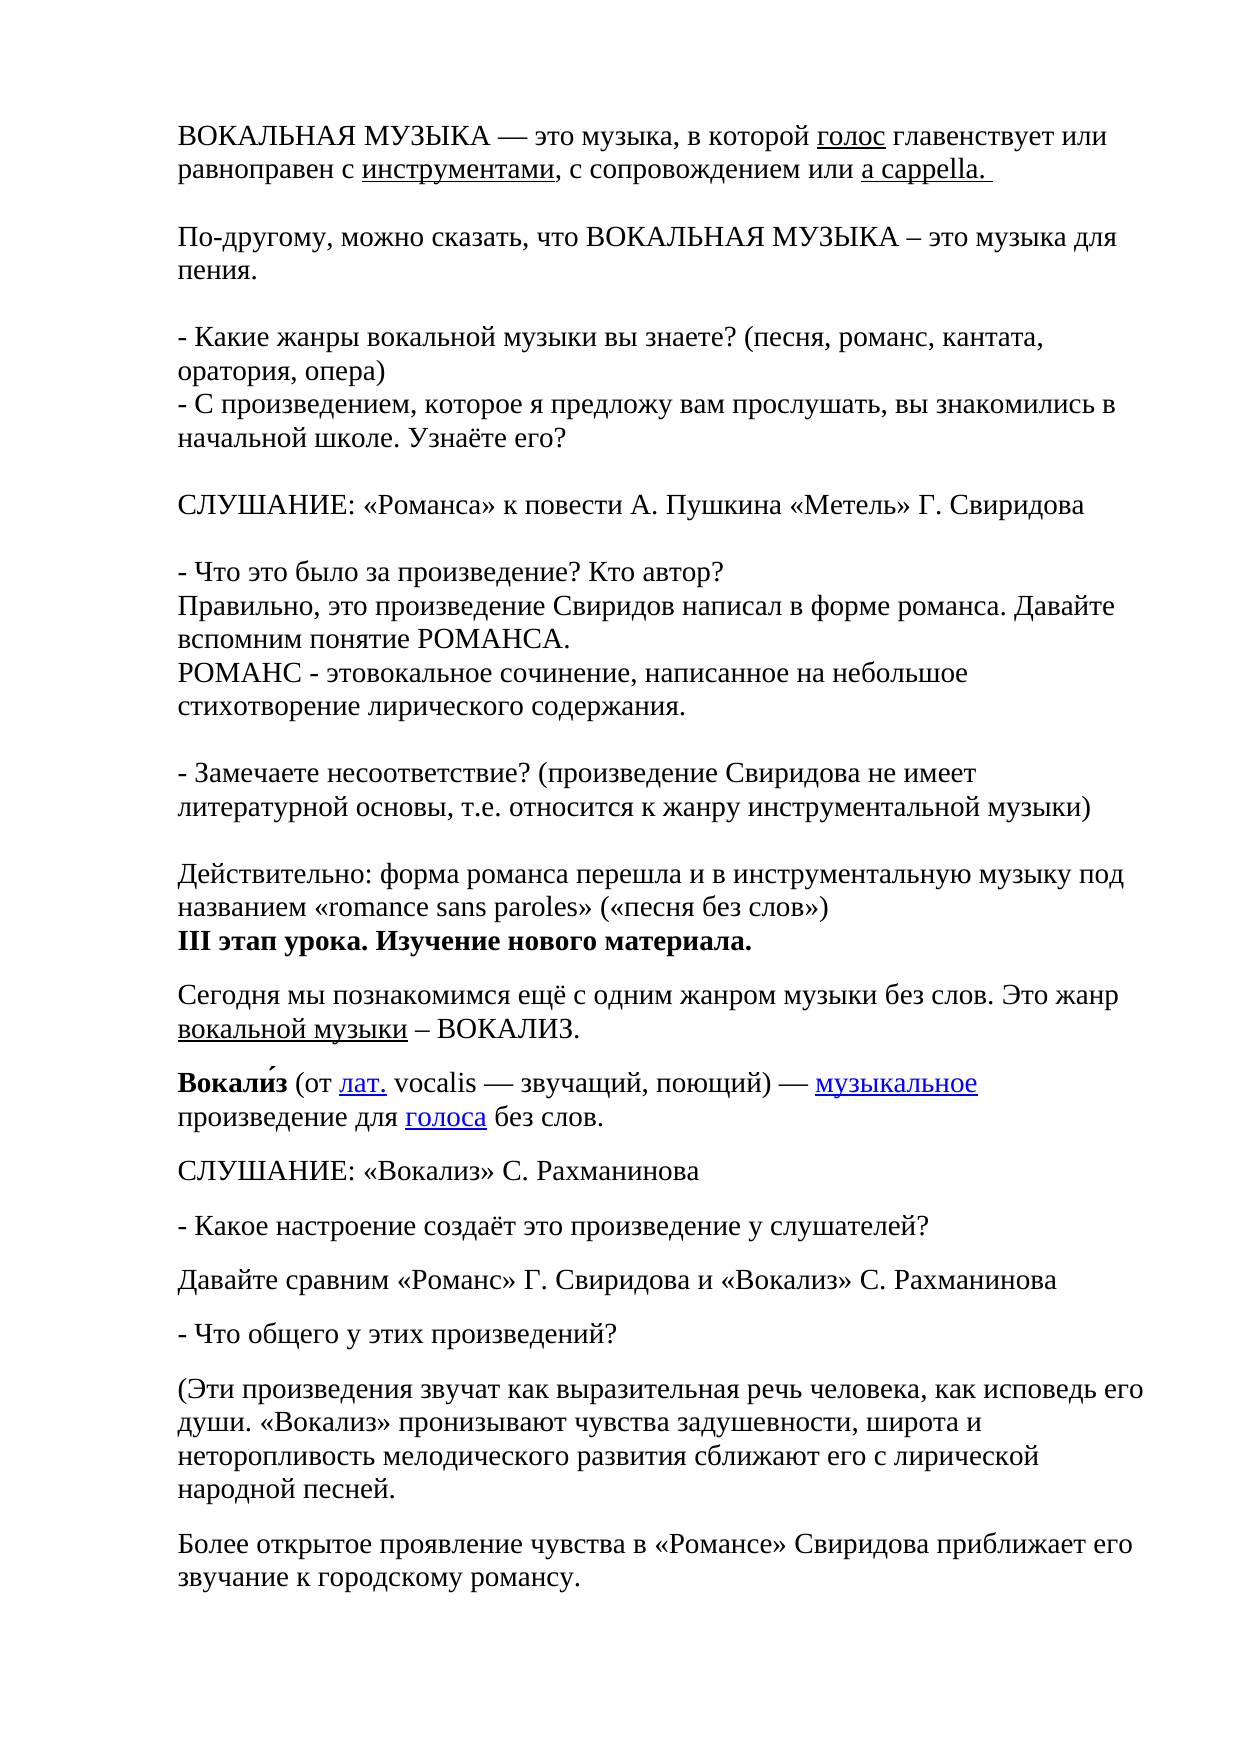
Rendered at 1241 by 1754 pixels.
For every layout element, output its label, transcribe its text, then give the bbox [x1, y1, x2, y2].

text Действительно: форма романса перешла и в инструментальную музыку под названием «romance sans paroles» («песня без слов») [177, 856, 1152, 923]
text - Что общего у этих произведений? [177, 1316, 1152, 1350]
text Вокали́з (от лат. vocalis — звучащий, поющий) — музыкальное произведение для голоса без слов. [177, 1065, 1152, 1132]
text РОМАНС - этовокальное сочинение, написанное на небольшое стихотворение лирического содержания. [177, 655, 1152, 722]
text СЛУШАНИЕ: «Романса» к повести А. Пушкина «Метель» Г. Свиридова [177, 487, 1152, 521]
text ВОКАЛЬНАЯ МУЗЫКА — это музыка, в которой голос главенствует или равноправен с инструментами, с сопровождением или a cappella. [177, 118, 1152, 185]
text Сегодня мы познакомимся ещё с одним жанром музыки без слов. Это жанр вокальной музыки – ВОКАЛИЗ. [177, 977, 1152, 1044]
text СЛУШАНИЕ: «Вокализ» С. Рахманинова [177, 1153, 1152, 1187]
text - С произведением, которое я предложу вам прослушать, вы знакомились в начальной школе. Узнаёте его? [177, 386, 1152, 453]
text - Какие жанры вокальной музыки вы знаете? (песня, романс, кантата, оратория, опера) [177, 319, 1152, 386]
text - Замечаете несоответствие? (произведение Свиридова не имеет литературной основы, т.е. относится к жанру инструментальной музыки) [177, 755, 1152, 822]
text - Что это было за произведение? Кто автор? [177, 554, 1152, 588]
text Правильно, это произведение Свиридов написал в форме романса. Давайте вспомним понятие РОМАНСА. [177, 588, 1152, 655]
text - Какое настроение создаёт это произведение у слушателей? [177, 1208, 1152, 1241]
text Давайте сравним «Романс» Г. Свиридова и «Вокализ» С. Рахманинова [177, 1262, 1152, 1296]
text III этап урока. Изучение нового материала. [177, 923, 1152, 957]
text По-другому, можно сказать, что ВОКАЛЬНАЯ МУЗЫКА – это музыка для пения. [177, 219, 1152, 286]
text (Эти произведения звучат как выразительная речь человека, как исповедь его души. «Вокализ» пронизывают чувства задушевности, широта и неторопливость мелодического развития сближают его с лирической народной песней. [177, 1371, 1152, 1505]
text Более открытое проявление чувства в «Романсе» Свиридова приближает его звучание к городскому романсу. [177, 1526, 1152, 1593]
